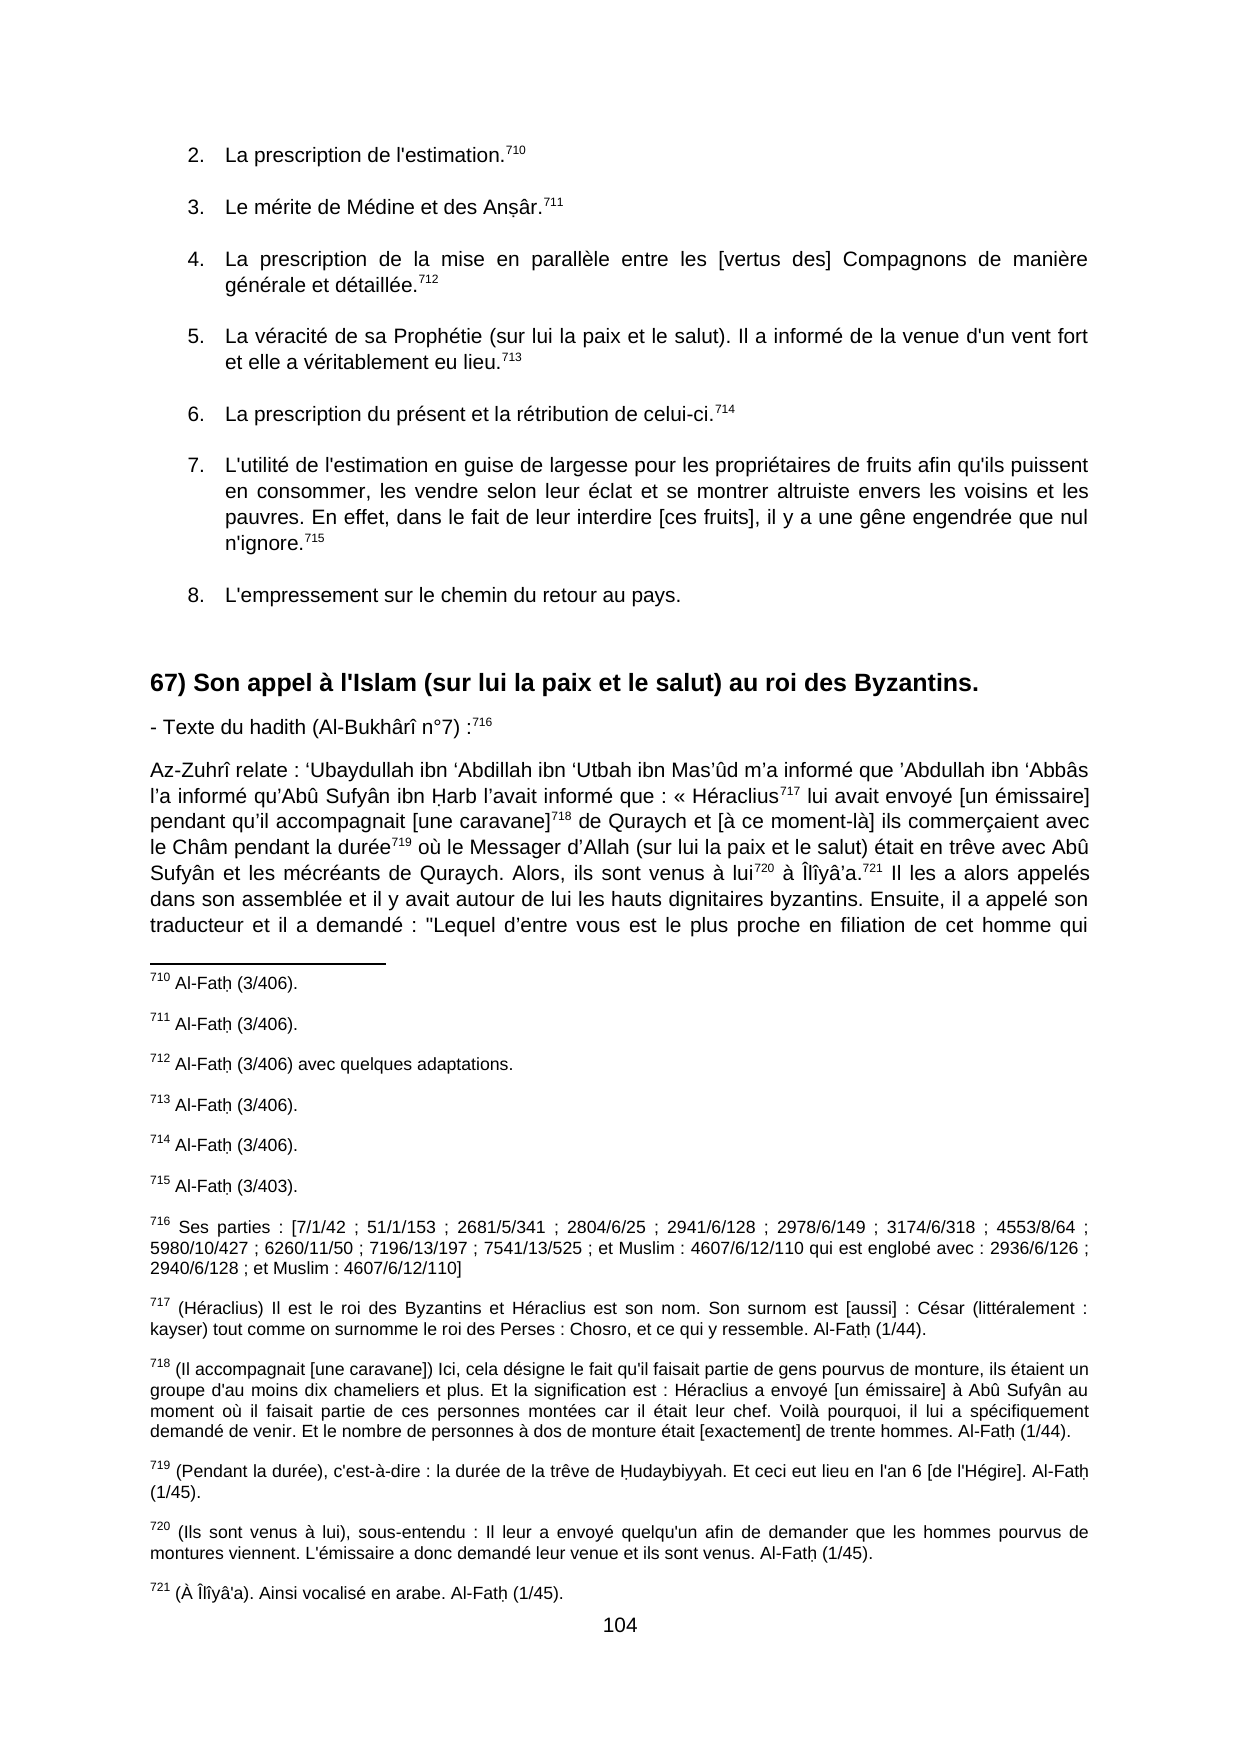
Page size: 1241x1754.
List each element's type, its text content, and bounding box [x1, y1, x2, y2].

list L'utilité de l'estimation en guise de largesse pour les propriétaires de fruits afin qu'ils puissent en consommer, les vendre selon leur éclat et se montrer altruiste envers les voisins et les pauvres. En effet, dans le fait de leur interdire [ces fruits], il y a une gêne engendrée que nul n'ignore. [187, 453, 1090, 555]
list La prescription du présent et la rétribution de celui-ci. [187, 402, 1090, 426]
text - Texte du hadith (Al-Bukhârî n°7) : [150, 715, 1090, 739]
subtitle 67) Son appel à l'Islam (sur lui la paix et le salut) au roi des Byzantins. [150, 667, 1090, 696]
list Le mérite de Médine et des Anṣâr. [187, 195, 1090, 219]
list La prescription de la mise en parallèle entre les [vertus des] Compagnons de manière générale et détaillée. [187, 247, 1090, 296]
list L'empressement sur le chemin du retour au pays. [187, 582, 1090, 606]
list La véracité de sa Prophétie (sur lui la paix et le salut). Il a informé de la venue d'un vent fort et elle a véritablement eu lieu. [187, 324, 1090, 374]
list La prescription de l'estimation. [187, 143, 1090, 167]
